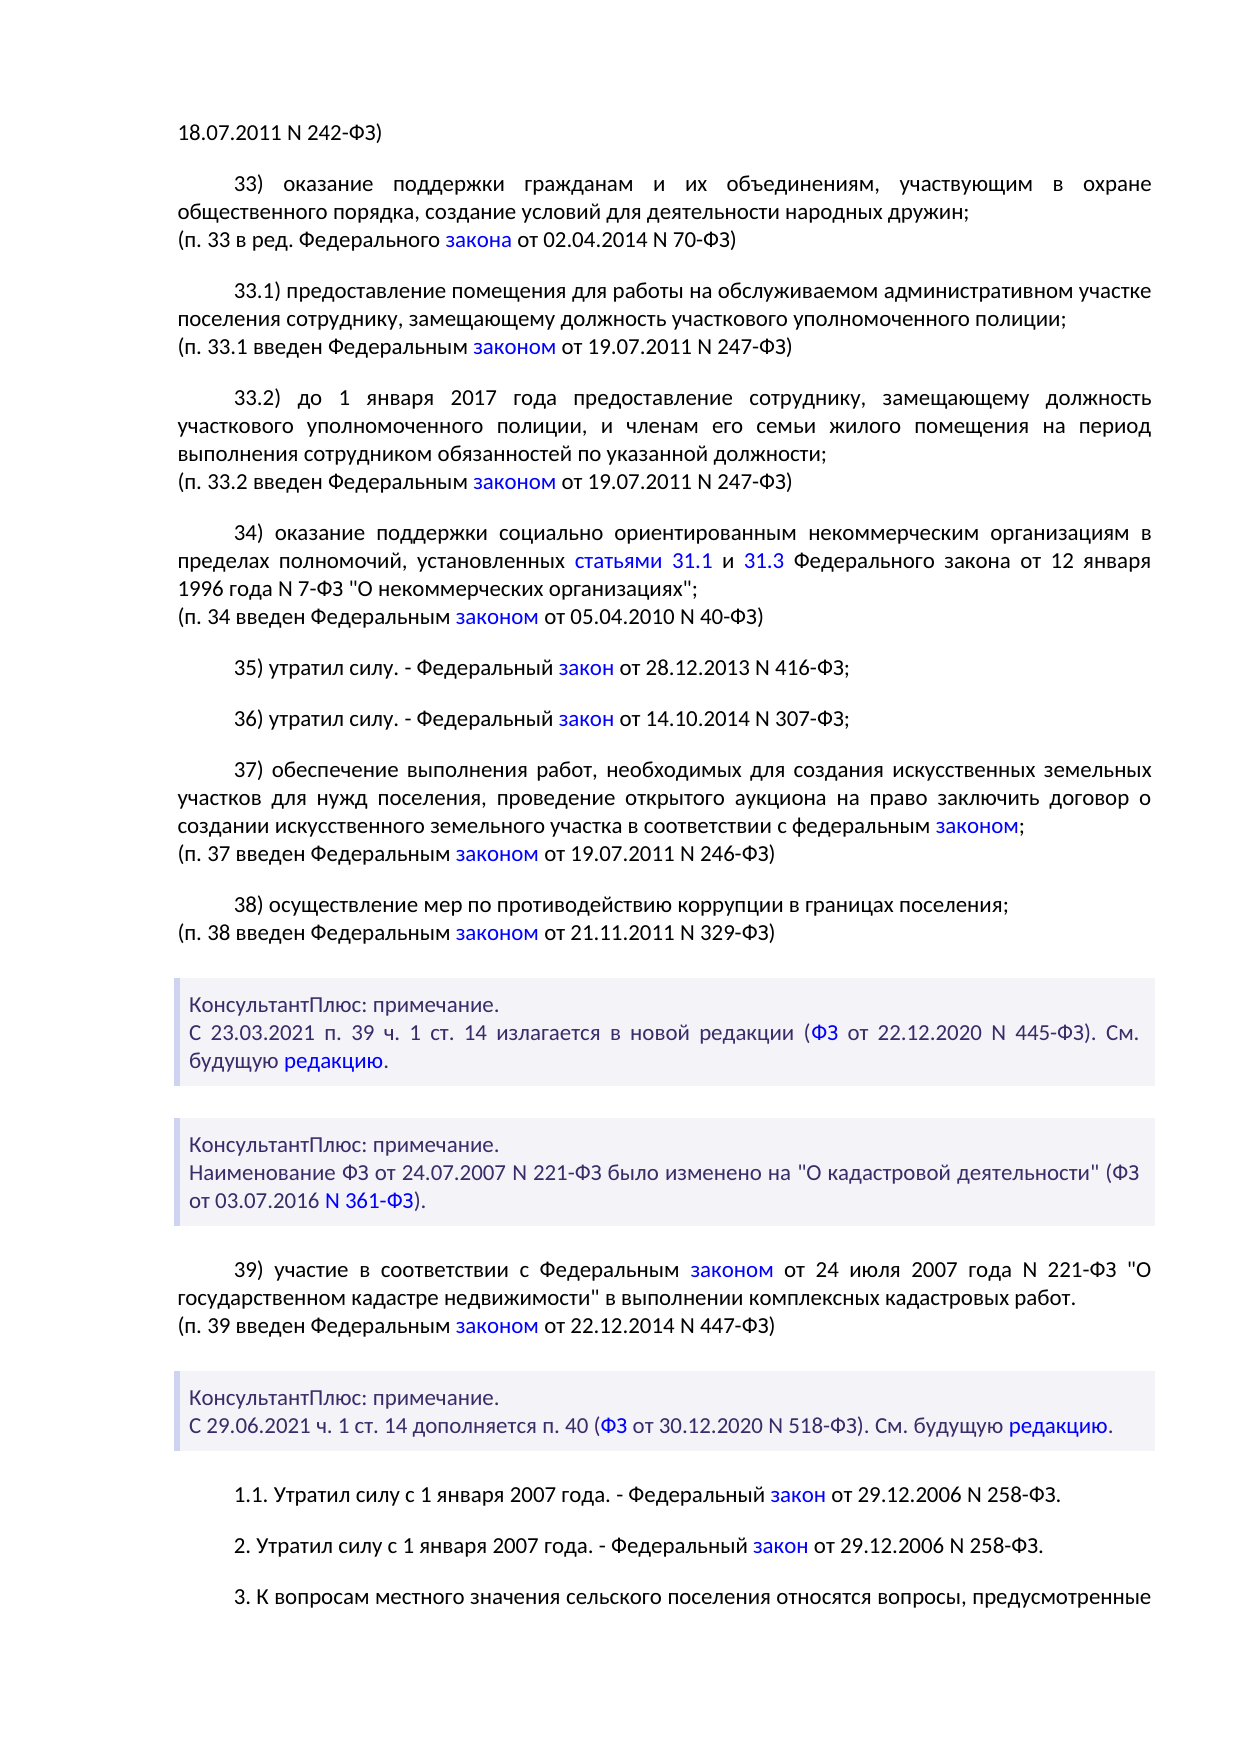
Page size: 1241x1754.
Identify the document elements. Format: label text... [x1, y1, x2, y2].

text 34) оказание поддержки социально ориентированным некоммерческим организациям в пределах полномочий, установленных статьями 31.1 и 31.3 Федерального закона от 12 января 1996 года N 7-ФЗ "О некоммерческих организациях"; [177, 518, 1152, 602]
table_header КонсультантПлюс: примечание. Наименование ФЗ от 24.07.2007 N 221-ФЗ было изменено на "О кадастровой деятельности" (ФЗ от 03.07.2016 N 361-ФЗ). [180, 1118, 1149, 1226]
text 39) участие в соответствии с Федеральным законом от 24 июля 2007 года N 221-ФЗ "О государственном кадастре недвижимости" в выполнении комплексных кадастровых работ. [177, 1255, 1152, 1311]
text (п. 38 введен Федеральным законом от 21.11.2011 N 329-ФЗ) [177, 918, 1152, 946]
text (п. 34 введен Федеральным законом от 05.04.2010 N 40-ФЗ) [177, 602, 1152, 630]
text (п. 33.2 введен Федеральным законом от 19.07.2011 N 247-ФЗ) [177, 467, 1152, 495]
text 36) утратил силу. - Федеральный закон от 14.10.2014 N 307-ФЗ; [177, 704, 1152, 732]
text (п. 37 введен Федеральным законом от 19.07.2011 N 246-ФЗ) [177, 839, 1152, 867]
text 33) оказание поддержки гражданам и их объединениям, участвующим в охране общественного порядка, создание условий для деятельности народных дружин; [177, 169, 1152, 225]
text 2. Утратил силу с 1 января 2007 года. - Федеральный закон от 29.12.2006 N 258-ФЗ. [177, 1531, 1152, 1559]
table_header КонсультантПлюс: примечание. С 23.03.2021 п. 39 ч. 1 ст. 14 излагается в новой редакции (ФЗ от 22.12.2020 N 445-ФЗ). См. будущую редакцию. [180, 978, 1149, 1086]
text (п. 33.1 введен Федеральным законом от 19.07.2011 N 247-ФЗ) [177, 332, 1152, 360]
text 37) обеспечение выполнения работ, необходимых для создания искусственных земельных участков для нужд поселения, проведение открытого аукциона на право заключить договор о создании искусственного земельного участка в соответствии с федеральным законом; [177, 755, 1152, 839]
text (п. 39 введен Федеральным законом от 22.12.2014 N 447-ФЗ) [177, 1311, 1152, 1339]
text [177, 118, 1152, 146]
text 38) осуществление мер по противодействию коррупции в границах поселения; [177, 890, 1152, 918]
text 35) утратил силу. - Федеральный закон от 28.12.2013 N 416-ФЗ; [177, 653, 1152, 681]
text 1.1. Утратил силу с 1 января 2007 года. - Федеральный закон от 29.12.2006 N 258-ФЗ. [177, 1480, 1152, 1508]
table_header КонсультантПлюс: примечание. С 29.06.2021 ч. 1 ст. 14 дополняется п. 40 (ФЗ от 30.12.2020 N 518-ФЗ). См. будущую редакцию. [180, 1371, 1149, 1451]
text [177, 1582, 1152, 1610]
text 33.2) до 1 января 2017 года предоставление сотруднику, замещающему должность участкового уполномоченного полиции, и членам его семьи жилого помещения на период выполнения сотрудником обязанностей по указанной должности; [177, 383, 1152, 467]
text 33.1) предоставление помещения для работы на обслуживаемом административном участке поселения сотруднику, замещающему должность участкового уполномоченного полиции; [177, 276, 1152, 332]
text (п. 33 в ред. Федерального закона от 02.04.2014 N 70-ФЗ) [177, 225, 1152, 253]
